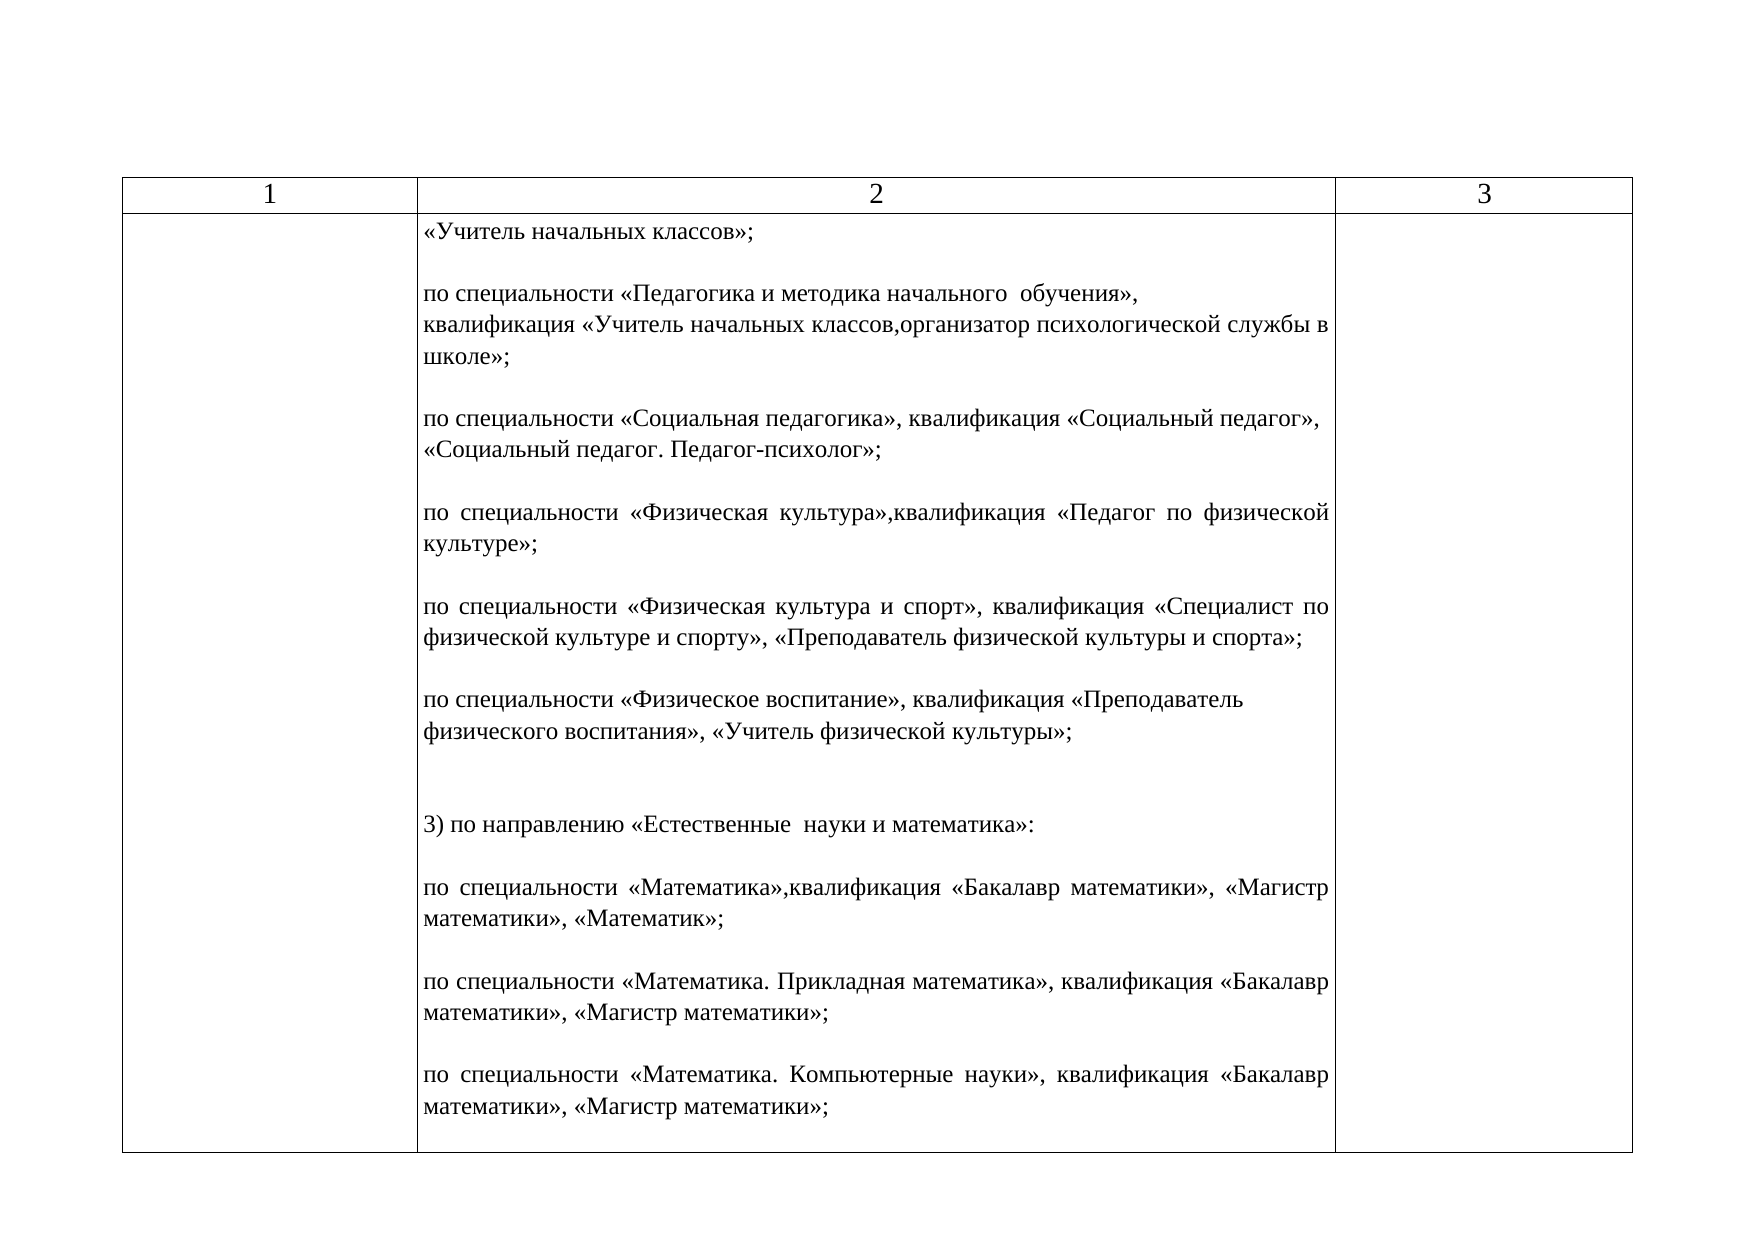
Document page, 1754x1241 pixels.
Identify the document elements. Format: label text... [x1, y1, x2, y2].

table_header 2 [418, 178, 1335, 213]
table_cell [418, 214, 1335, 1152]
table_header 3 [1336, 178, 1632, 213]
table_header 1 [123, 178, 417, 213]
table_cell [123, 214, 417, 1152]
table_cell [1336, 214, 1632, 1152]
